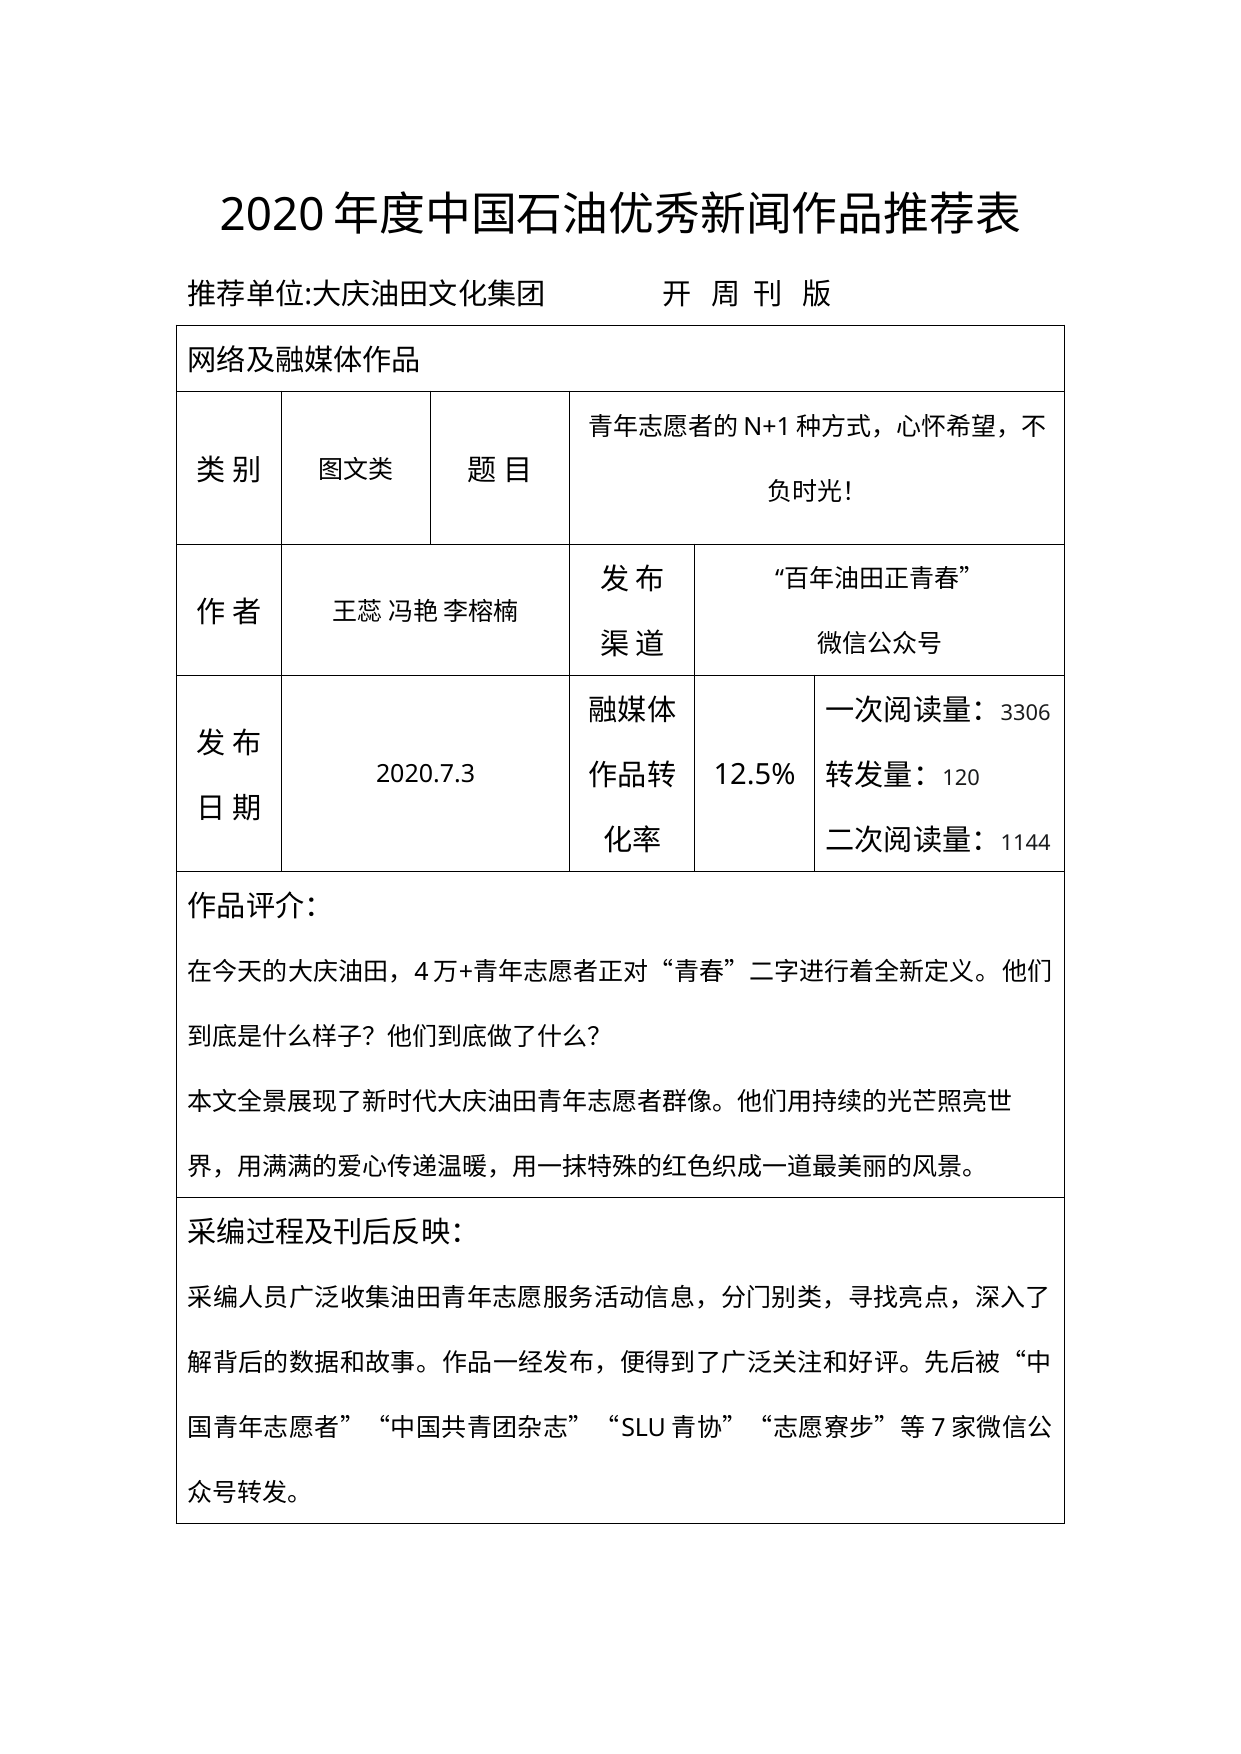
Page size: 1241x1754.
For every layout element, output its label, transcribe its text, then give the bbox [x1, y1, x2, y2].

table_cell 2020.7.3 [282, 676, 569, 871]
text 推荐单位:大庆油田文化集团 开 周 刊 版 [187, 259, 1053, 324]
table_cell 一次阅读量：3306 转发量：120 二次阅读量：1144 [815, 676, 1064, 871]
table_cell 发 布 渠 道 [570, 545, 694, 674]
table_cell 王蕊 冯艳 李榕楠 [282, 545, 569, 674]
table_cell 类 别 [177, 392, 281, 543]
table_cell 融媒体 作品转 化率 [570, 676, 694, 871]
table_cell 作 者 [177, 545, 281, 674]
table_cell 12.5% [695, 676, 814, 871]
table_cell 作品评介： 在今天的大庆油田，4万+青年志愿者正对“青春”二字进行着全新定义。他们到底是什么样子？他们到底做了什么？ 本文全景展现了新时代大庆油田青年志愿者群像。他们用持续的光芒照亮世界，用满满的爱心传递温暖，用一抹特殊的红色织成一道最美丽的风景。 [177, 872, 1064, 1197]
text 2020年度中国石油优秀新闻作品推荐表 [187, 162, 1053, 259]
table_cell 题 目 [431, 392, 569, 543]
table_cell 采编过程及刊后反映： 采编人员广泛收集油田青年志愿服务活动信息，分门别类，寻找亮点，深入了解背后的数据和故事。作品一经发布，便得到了广泛关注和好评。先后被“中国青年志愿者”“中国共青团杂志”“SLU青协”“志愿寮步”等7家微信公众号转发。 [177, 1198, 1064, 1523]
table_cell 发 布日 期 [177, 676, 281, 871]
table_cell “百年油田正青春” 微信公众号 [695, 545, 1064, 674]
table_cell 青年志愿者的N+1种方式，心怀希望，不负时光！ [570, 392, 1064, 543]
table_cell 图文类 [282, 392, 430, 543]
table_header 网络及融媒体作品 [177, 326, 1064, 391]
